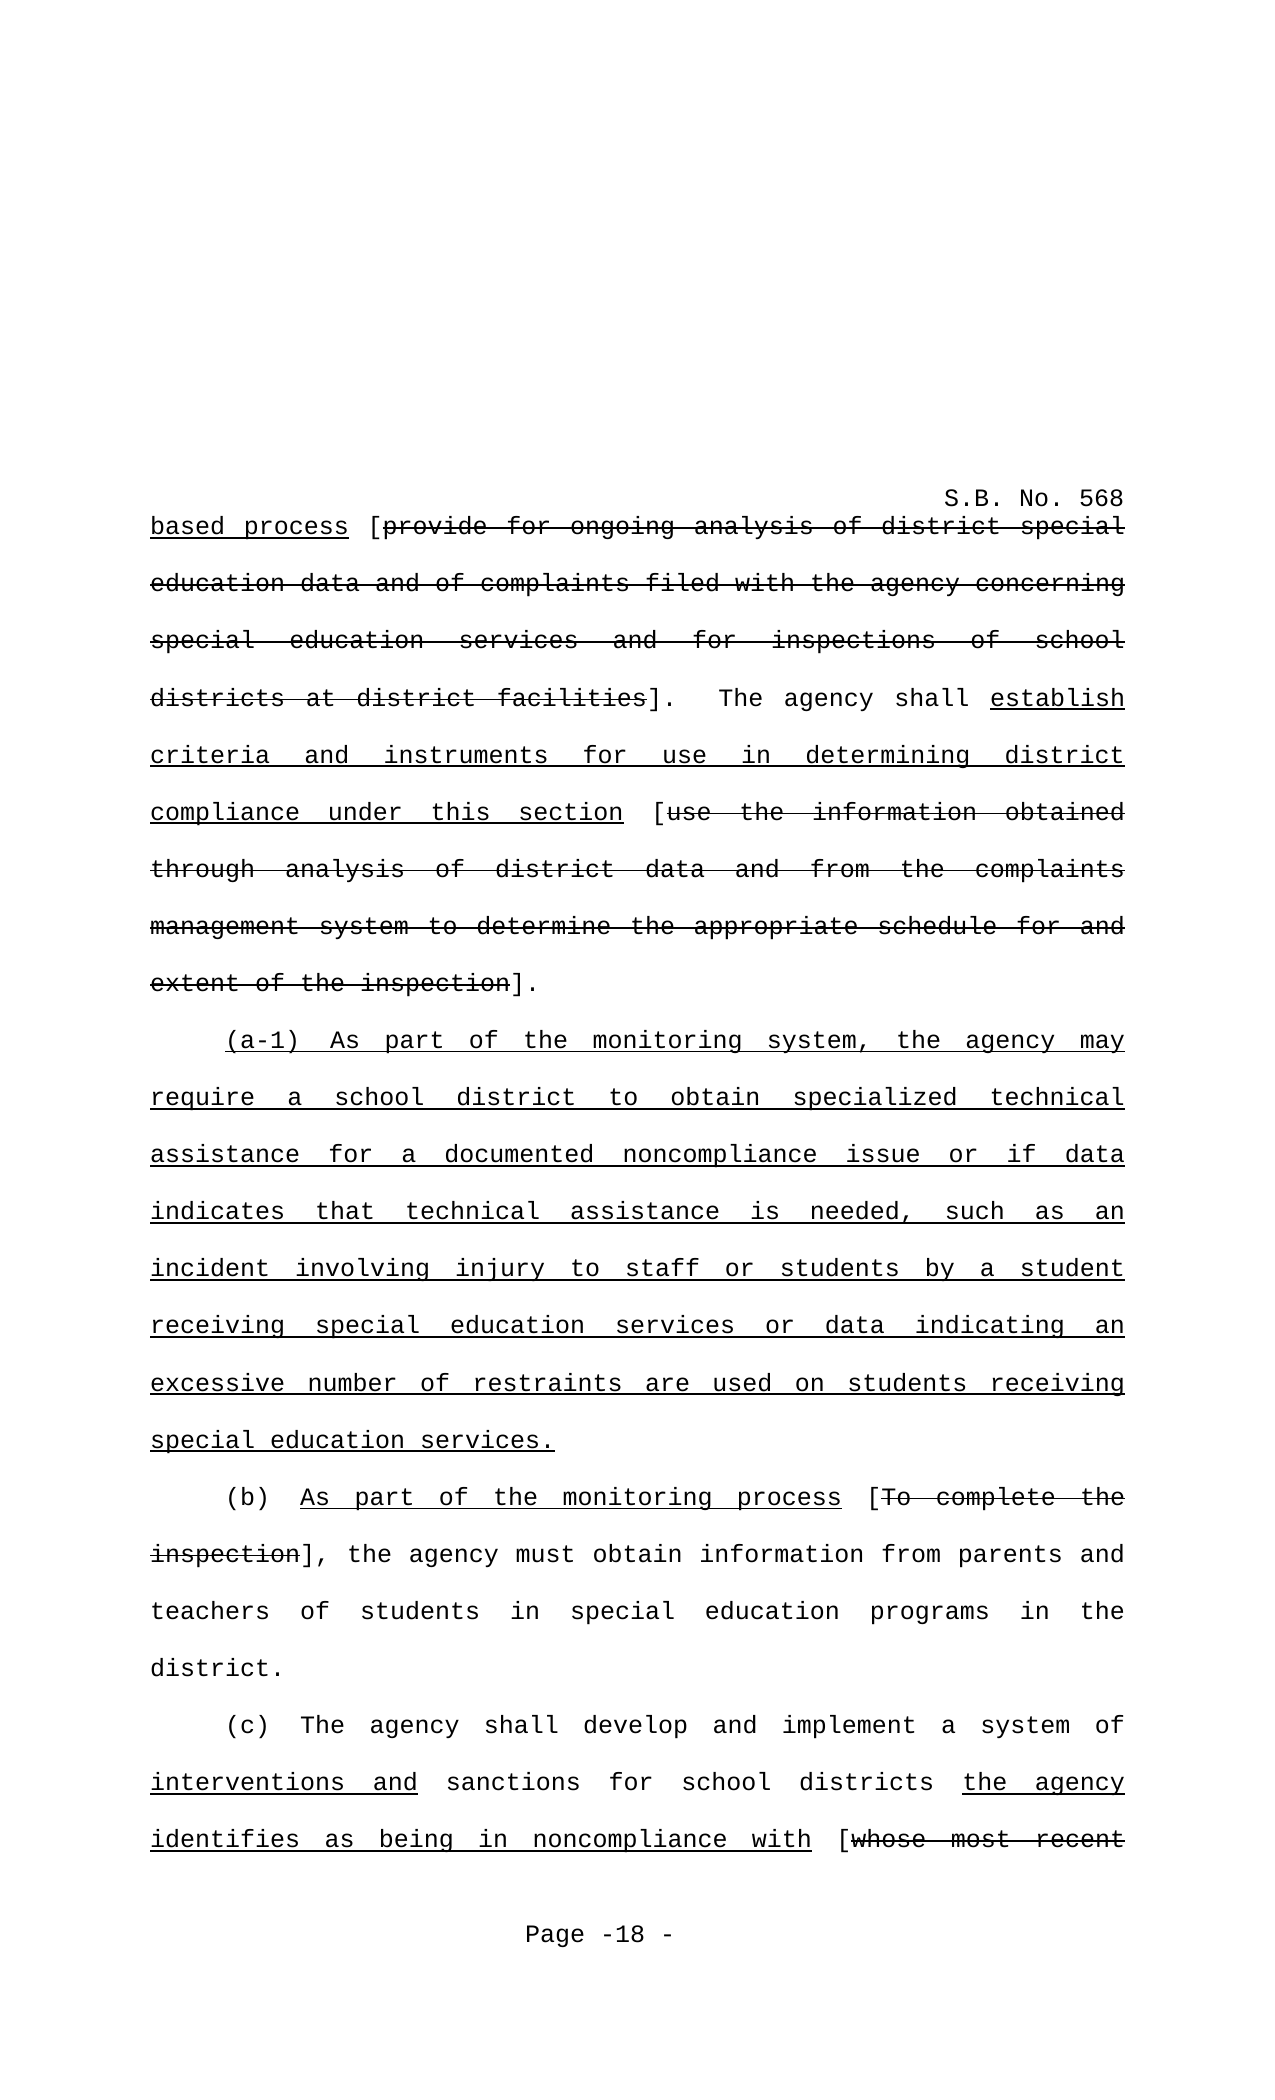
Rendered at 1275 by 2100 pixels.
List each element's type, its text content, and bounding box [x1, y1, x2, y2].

text (a-1) As part of the monitoring system, the agency may require a school district to obtain specialized technical assistance for a documented noncompliance issue or if data indicates that technical assistance is needed, such as an incident involving injury to staff or students by a student receiving special education services or data indicating an excessive number of restraints are used on students receiving special education services. [150, 1338, 1125, 1393]
text (a-1) As part of the monitoring system, the agency may require a school district to obtain specialized technical assistance for a documented noncompliance issue or if data indicates that technical assistance is needed, such as an incident involving injury to staff or students by a student receiving special education services or data indicating an excessive number of restraints are used on students receiving special education services. [150, 1167, 1125, 1222]
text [150, 1712, 1125, 1855]
text (a-1) As part of the monitoring system, the agency may require a school district to obtain specialized technical assistance for a documented noncompliance issue or if data indicates that technical assistance is needed, such as an incident involving injury to staff or students by a student receiving special education services or data indicating an excessive number of restraints are used on students receiving special education services. [150, 1027, 1125, 1108]
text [150, 514, 1125, 584]
text (a-1) As part of the monitoring system, the agency may require a school district to obtain specialized technical assistance for a documented noncompliance issue or if data indicates that technical assistance is needed, such as an incident involving injury to staff or students by a student receiving special education services or data indicating an excessive number of restraints are used on students receiving special education services. [150, 1395, 1125, 1456]
text (a-1) As part of the monitoring system, the agency may require a school district to obtain specialized technical assistance for a documented noncompliance issue or if data indicates that technical assistance is needed, such as an incident involving injury to staff or students by a student receiving special education services or data indicating an excessive number of restraints are used on students receiving special education services. [150, 1110, 1125, 1165]
text (b) As part of the monitoring process [To complete the inspection], the agency must obtain information from parents and teachers of students in special education programs in the district. [150, 1484, 1125, 1684]
text (a-1) As part of the monitoring system, the agency may require a school district to obtain specialized technical assistance for a documented noncompliance issue or if data indicates that technical assistance is needed, such as an incident involving injury to staff or students by a student receiving special education services or data indicating an excessive number of restraints are used on students receiving special education services. [150, 1224, 1125, 1279]
text (a-1) As part of the monitoring system, the agency may require a school district to obtain specialized technical assistance for a documented noncompliance issue or if data indicates that technical assistance is needed, such as an incident involving injury to staff or students by a student receiving special education services or data indicating an excessive number of restraints are used on students receiving special education services. [150, 1281, 1125, 1336]
